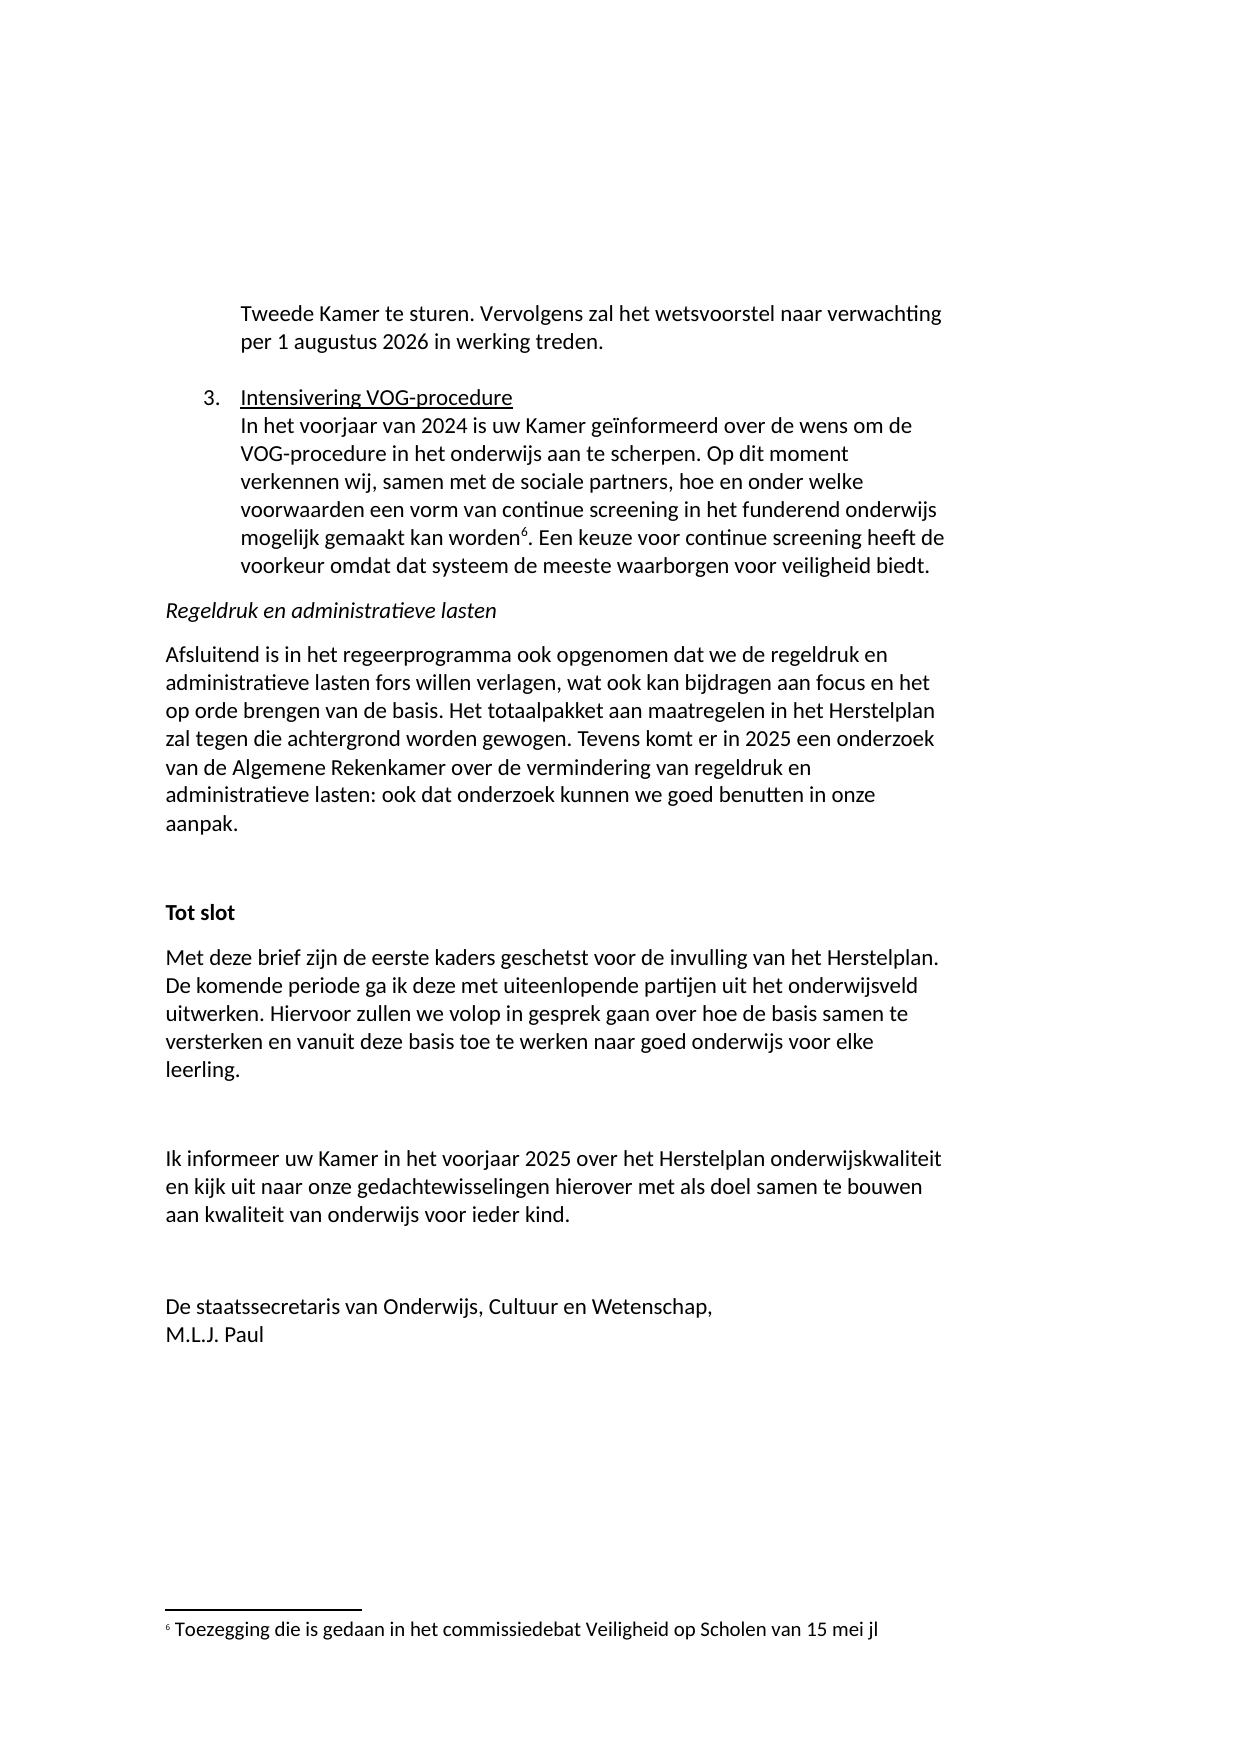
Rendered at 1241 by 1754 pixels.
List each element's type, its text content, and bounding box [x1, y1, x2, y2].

text Regeldruk en administratieve lasten [165, 596, 947, 624]
text Tot slot [165, 898, 947, 926]
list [240, 299, 947, 355]
text Met deze brief zijn de eerste kaders geschetst voor de invulling van het Herstelplan. De komende periode ga ik deze met uiteenlopende partijen uit het onderwijsveld uitwerken. Hiervoor zullen we volop in gesprek gaan over hoe de basis samen te versterken en vanuit deze basis toe te werken naar goed onderwijs voor elke leerling. [165, 943, 947, 1083]
text De staatssecretaris van Onderwijs, Cultuur en Wetenschap, [165, 1292, 947, 1320]
text M.L.J. Paul [165, 1320, 947, 1348]
list Intensivering VOG-procedure [203, 383, 947, 411]
text Afsluitend is in het regeerprogramma ook opgenomen dat we de regeldruk en administratieve lasten fors willen verlagen, wat ook kan bijdragen aan focus en het op orde brengen van de basis. Het totaalpakket aan maatregelen in het Herstelplan zal tegen die achtergrond worden gewogen. Tevens komt er in 2025 een onderzoek van de Algemene Rekenkamer over de vermindering van regeldruk en administratieve lasten: ook dat onderzoek kunnen we goed benutten in onze aanpak. [165, 641, 947, 837]
text Ik informeer uw Kamer in het voorjaar 2025 over het Herstelplan onderwijskwaliteit en kijk uit naar onze gedachtewisselingen hierover met als doel samen te bouwen aan kwaliteit van onderwijs voor ieder kind. [165, 1144, 947, 1228]
list In het voorjaar van 2024 is uw Kamer geïnformeerd over de wens om de VOG-procedure in het onderwijs aan te scherpen. Op dit moment verkennen wij, samen met de sociale partners, hoe en onder welke voorwaarden een vorm van continue screening in het funderend onderwijs mogelijk gemaakt kan worden. Een keuze voor continue screening heeft de voorkeur omdat dat systeem de meeste waarborgen voor veiligheid biedt. [240, 411, 947, 579]
